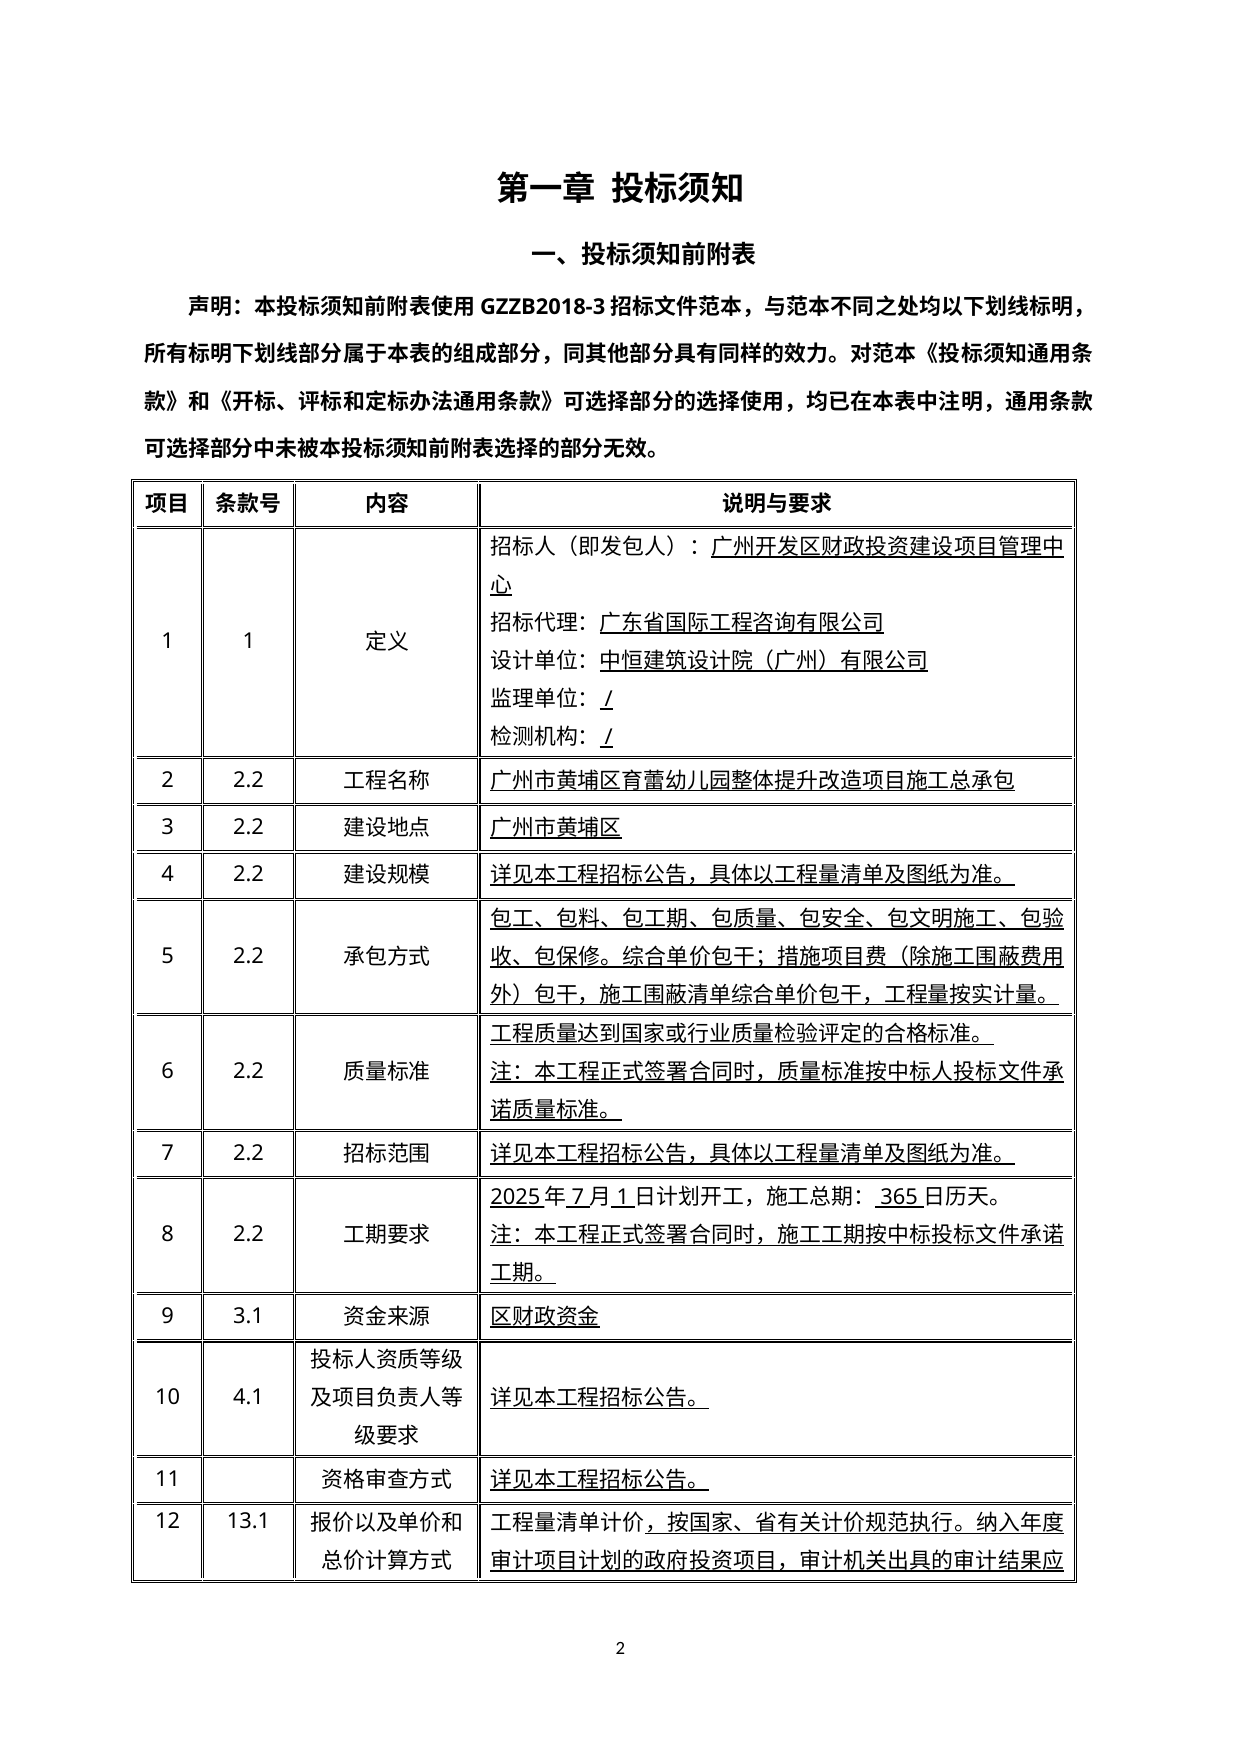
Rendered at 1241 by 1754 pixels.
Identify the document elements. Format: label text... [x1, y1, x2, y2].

table_header 内容 [295, 480, 479, 526]
table_cell 区财政资金 [479, 1292, 1075, 1339]
table_cell 12 [133, 1502, 202, 1580]
table_cell 3 [133, 803, 202, 850]
table_cell 8 [133, 1176, 202, 1292]
table_cell 承包方式 [296, 901, 477, 1013]
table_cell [479, 1502, 1075, 1580]
table_cell 7 [133, 1129, 202, 1176]
table_cell 2025年 7 月 1 日计划开工，施工总期： 365 日历天。 注：本工程正式签署合同时，施工工期按中标投标文件承诺工期。 [479, 1176, 1075, 1292]
table_cell 招标范围 [296, 1132, 477, 1176]
table_cell 11 [133, 1455, 202, 1502]
table_cell 投标人资质等级及项目负责人等级要求 [296, 1343, 477, 1455]
table_cell 13.1 [202, 1505, 294, 1580]
table_cell 2.2 [204, 854, 293, 898]
table_cell 资金来源 [296, 1295, 477, 1339]
table_cell 详见本工程招标公告，具体以工程量清单及图纸为准。 [479, 850, 1075, 898]
table_cell 招标人（即发包人）：广州开发区财政投资建设项目管理中心 招标代理：广东省国际工程咨询有限公司 设计单位：中恒建筑设计院（广州）有限公司 监理单位： / 检测机构： / [479, 526, 1075, 756]
table_cell 资格审查方式 [296, 1458, 477, 1502]
subtitle 第一章 投标须知 [144, 162, 1096, 210]
table_cell 建设规模 [296, 854, 477, 898]
table_header 说明与要求 [479, 482, 1074, 526]
table_header 项目 [134, 482, 202, 526]
table_cell 工期要求 [296, 1179, 477, 1292]
table_cell 2.2 [204, 806, 293, 850]
table_cell 2.2 [204, 1132, 293, 1176]
table_cell 2.2 [204, 759, 293, 803]
table_cell 广州市黄埔区育蕾幼儿园整体提升改造项目施工总承包 [481, 756, 1074, 803]
table_cell 4.1 [204, 1343, 293, 1455]
table_cell 建设地点 [296, 806, 477, 850]
table_cell 9 [133, 1292, 202, 1339]
table_cell 详见本工程招标公告。 [479, 1339, 1075, 1455]
table_cell 4 [133, 850, 202, 898]
table_cell 详见本工程招标公告，具体以工程量清单及图纸为准。 [479, 1129, 1075, 1176]
table_cell 定义 [296, 529, 477, 756]
table_cell 质量标准 [296, 1016, 477, 1129]
table_cell 广州市黄埔区 [479, 803, 1075, 850]
table_cell 10 [133, 1339, 202, 1455]
table_cell 报价以及单价和总价计算方式 [295, 1502, 479, 1580]
table_cell 2.2 [204, 901, 293, 1013]
text 声明：本投标须知前附表使用GZZB2018-3招标文件范本，与范本不同之处均以下划线标明，所有标明下划线部分属于本表的组成部分，同其他部分具有同样的效力。对范本《投标须知通用条款》和《开标、评标和定标办法通用条款》可选择部分的选择使用，均已在本表中注明，通用条款可选择部分中未被本投标须知前附表选择的部分无效。 [144, 289, 1096, 463]
table_cell 2 [134, 756, 201, 803]
table_cell 3.1 [204, 1295, 293, 1339]
table_cell 6 [133, 1013, 202, 1129]
table_header 条款号 [202, 482, 294, 526]
table_cell 1 [133, 526, 202, 756]
table_cell 2.2 [204, 1179, 293, 1292]
table_cell 5 [134, 898, 201, 1013]
table_cell [204, 1458, 293, 1502]
table_cell 详见本工程招标公告。 [479, 1455, 1075, 1502]
subtitle 一、投标须知前附表 [191, 234, 1096, 271]
table_cell 工程名称 [296, 759, 477, 803]
table_cell 包工、包料、包工期、包质量、包安全、包文明施工、包验收、包保修。综合单价包干；措施项目费（除施工围蔽费用外）包干，施工围蔽清单综合单价包干，工程量按实计量。 [481, 898, 1074, 1013]
table_cell 工程质量达到国家或行业质量检验评定的合格标准。 注：本工程正式签署合同时，质量标准按中标人投标文件承诺质量标准。 [479, 1013, 1075, 1129]
table_cell 1 [204, 529, 293, 756]
table_cell 2.2 [204, 1016, 293, 1129]
